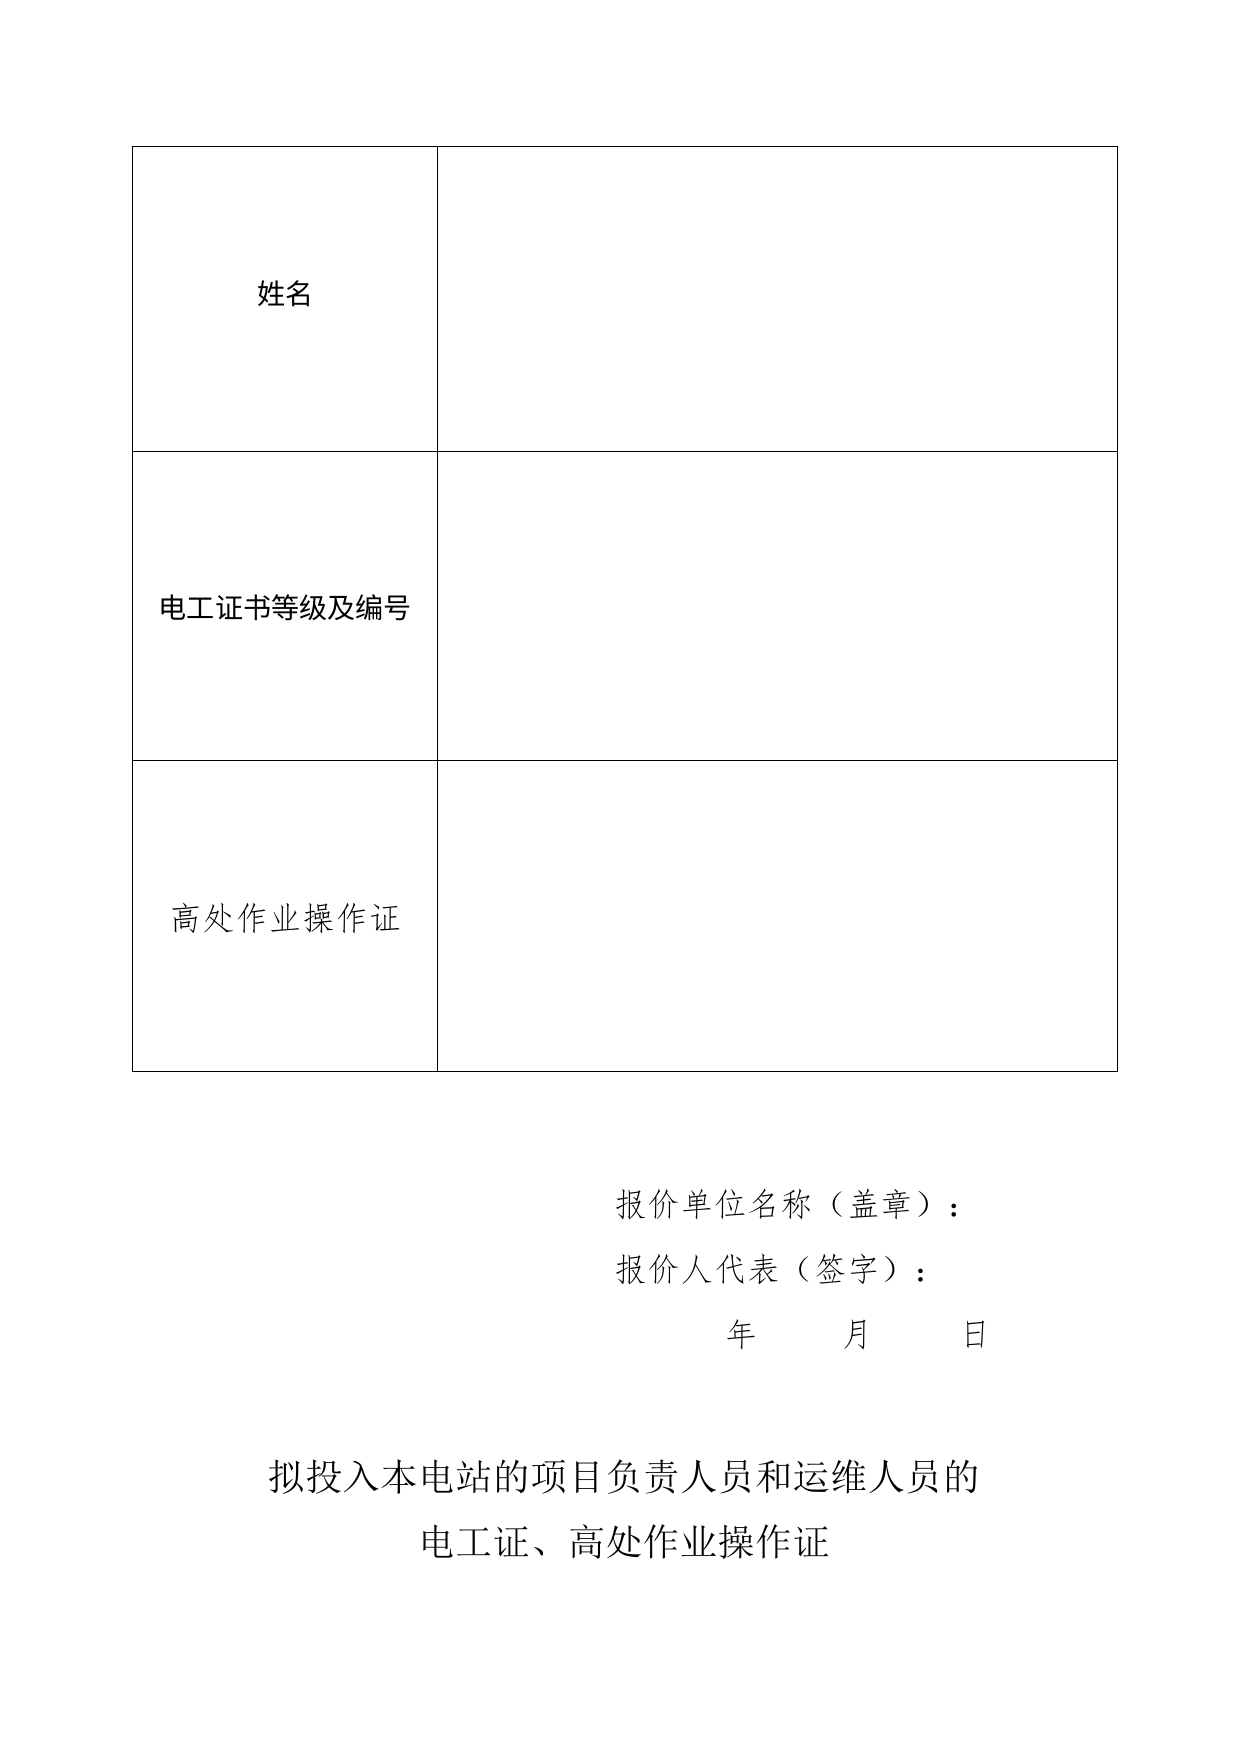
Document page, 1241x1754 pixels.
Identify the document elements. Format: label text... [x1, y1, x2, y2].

table_cell [438, 761, 1117, 1071]
text 拟投入本电站的项目负责人员和运维人员的 [132, 1442, 1115, 1507]
text 报价人代表（签字）： [132, 1234, 1115, 1299]
table_header 姓名 [133, 147, 437, 451]
text 报价单位名称（盖章）： [132, 1169, 1115, 1234]
text 年 月 日 [132, 1299, 1115, 1364]
table_cell [438, 452, 1117, 760]
table_cell 电工证书等级及编号 [133, 452, 437, 760]
table_cell 高处作业操作证 [133, 761, 437, 1071]
table_header [438, 147, 1117, 451]
text 电工证、高处作业操作证 [132, 1507, 1115, 1572]
